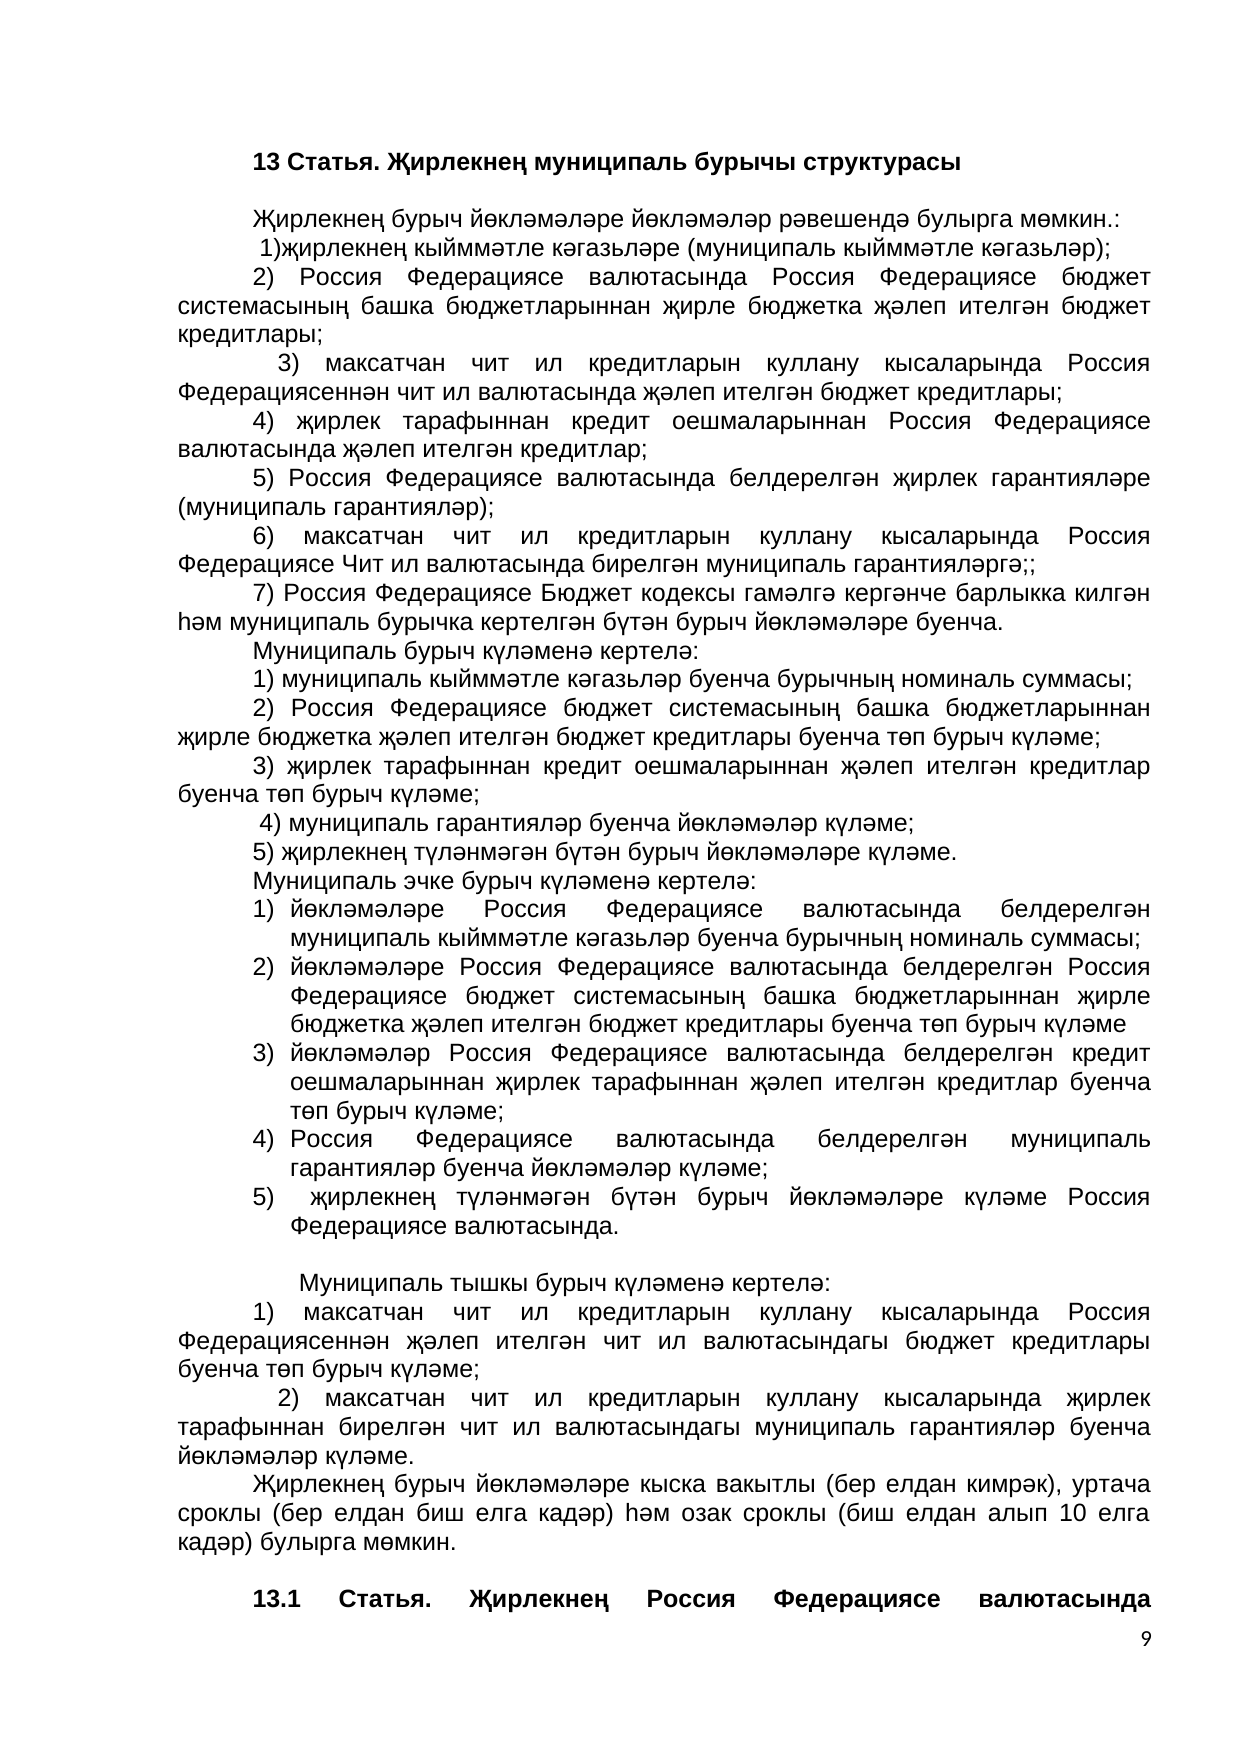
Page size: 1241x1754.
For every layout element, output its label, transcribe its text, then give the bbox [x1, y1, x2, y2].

list йөкләмәләре Россия Федерациясе валютасында белдерелгән муниципаль кыйммәтле кәгазьләр буенча бурычның номиналь суммасы; [252, 894, 1152, 952]
text 7) Россия Федерациясе Бюджет кодексы гамәлгә кергәнче барлыкка килгән һәм муниципаль бурычка кертелгән бүтән бурыч йөкләмәләре буенча. [177, 578, 1152, 636]
text 4) муниципаль гарантияләр буенча йөкләмәләр күләме; [177, 808, 1152, 837]
text 4) җирлек тарафыннан кредит оешмаларыннан Россия Федерациясе валютасында җәлеп ителгән кредитлар; [177, 406, 1152, 463]
text 3) максатчан чит ил кредитларын куллану кысаларында Россия Федерациясеннән чит ил валютасында җәлеп ителгән бюджет кредитлары; [177, 348, 1152, 406]
text 13 Статья. Җирлекнең муниципаль бурычы структурасы [177, 147, 1152, 176]
text 3) җирлек тарафыннан кредит оешмаларыннан җәлеп ителгән кредитлар буенча төп бурыч күләме; [177, 751, 1152, 808]
list Россия Федерациясе валютасында белдерелгән муниципаль гарантияләр буенча йөкләмәләр күләме; [252, 1124, 1152, 1182]
text Җирлекнең бурыч йөкләмәләре кыска вакытлы (бер елдан кимрәк), уртача сроклы (бер елдан биш елга кадәр) һәм озак сроклы (биш елдан алып 10 елга кадәр) булырга мөмкин. [177, 1469, 1152, 1556]
text 5) җирлекнең түләнмәгән бүтән бурыч йөкләмәләре күләме. [177, 837, 1152, 866]
text 1) максатчан чит ил кредитларын куллану кысаларында Россия Федерациясеннән җәлеп ителгән чит ил валютасындагы бюджет кредитлары буенча төп бурыч күләме; [177, 1297, 1152, 1383]
text 1) муниципаль кыйммәтле кәгазьләр буенча бурычның номиналь суммасы; [177, 664, 1152, 693]
text Җирлекнең бурыч йөкләмәләре йөкләмәләр рәвешендә булырга мөмкин.: [177, 204, 1152, 233]
text 2) Россия Федерациясе бюджет системасының башка бюджетларыннан җирле бюджетка җәлеп ителгән бюджет кредитлары буенча төп бурыч күләме; [177, 693, 1152, 751]
text Муниципаль эчке бурыч күләменә кертелә: [177, 866, 1152, 894]
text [177, 1584, 1152, 1613]
text 2) максатчан чит ил кредитларын куллану кысаларында җирлек тарафыннан бирелгән чит ил валютасындагы муниципаль гарантияләр буенча йөкләмәләр күләме. [177, 1383, 1152, 1469]
list йөкләмәләре Россия Федерациясе валютасында белдерелгән Россия Федерациясе бюджет системасының башка бюджетларыннан җирле бюджетка җәлеп ителгән бюджет кредитлары буенча төп бурыч күләме [252, 952, 1152, 1038]
list йөкләмәләр Россия Федерациясе валютасында белдерелгән кредит оешмаларыннан җирлек тарафыннан җәлеп ителгән кредитлар буенча төп бурыч күләме; [252, 1038, 1152, 1124]
text Муниципаль бурыч күләменә кертелә: [177, 636, 1152, 664]
text 6) максатчан чит ил кредитларын куллану кысаларында Россия Федерациясе Чит ил валютасында бирелгән муниципаль гарантияләргә;; [177, 521, 1152, 578]
text 2) Россия Федерациясе валютасында Россия Федерациясе бюджет системасының башка бюджетларыннан җирле бюджетка җәлеп ителгән бюджет кредитлары; [177, 262, 1152, 348]
text 5) Россия Федерациясе валютасында белдерелгән җирлек гарантияләре (муниципаль гарантияләр); [177, 463, 1152, 521]
text 1)җирлекнең кыйммәтле кәгазьләре (муниципаль кыйммәтле кәгазьләр); [177, 233, 1152, 262]
text Муниципаль тышкы бурыч күләменә кертелә: [177, 1268, 1152, 1297]
list җирлекнең түләнмәгән бүтән бурыч йөкләмәләре күләме Россия Федерациясе валютасында. [252, 1182, 1152, 1239]
